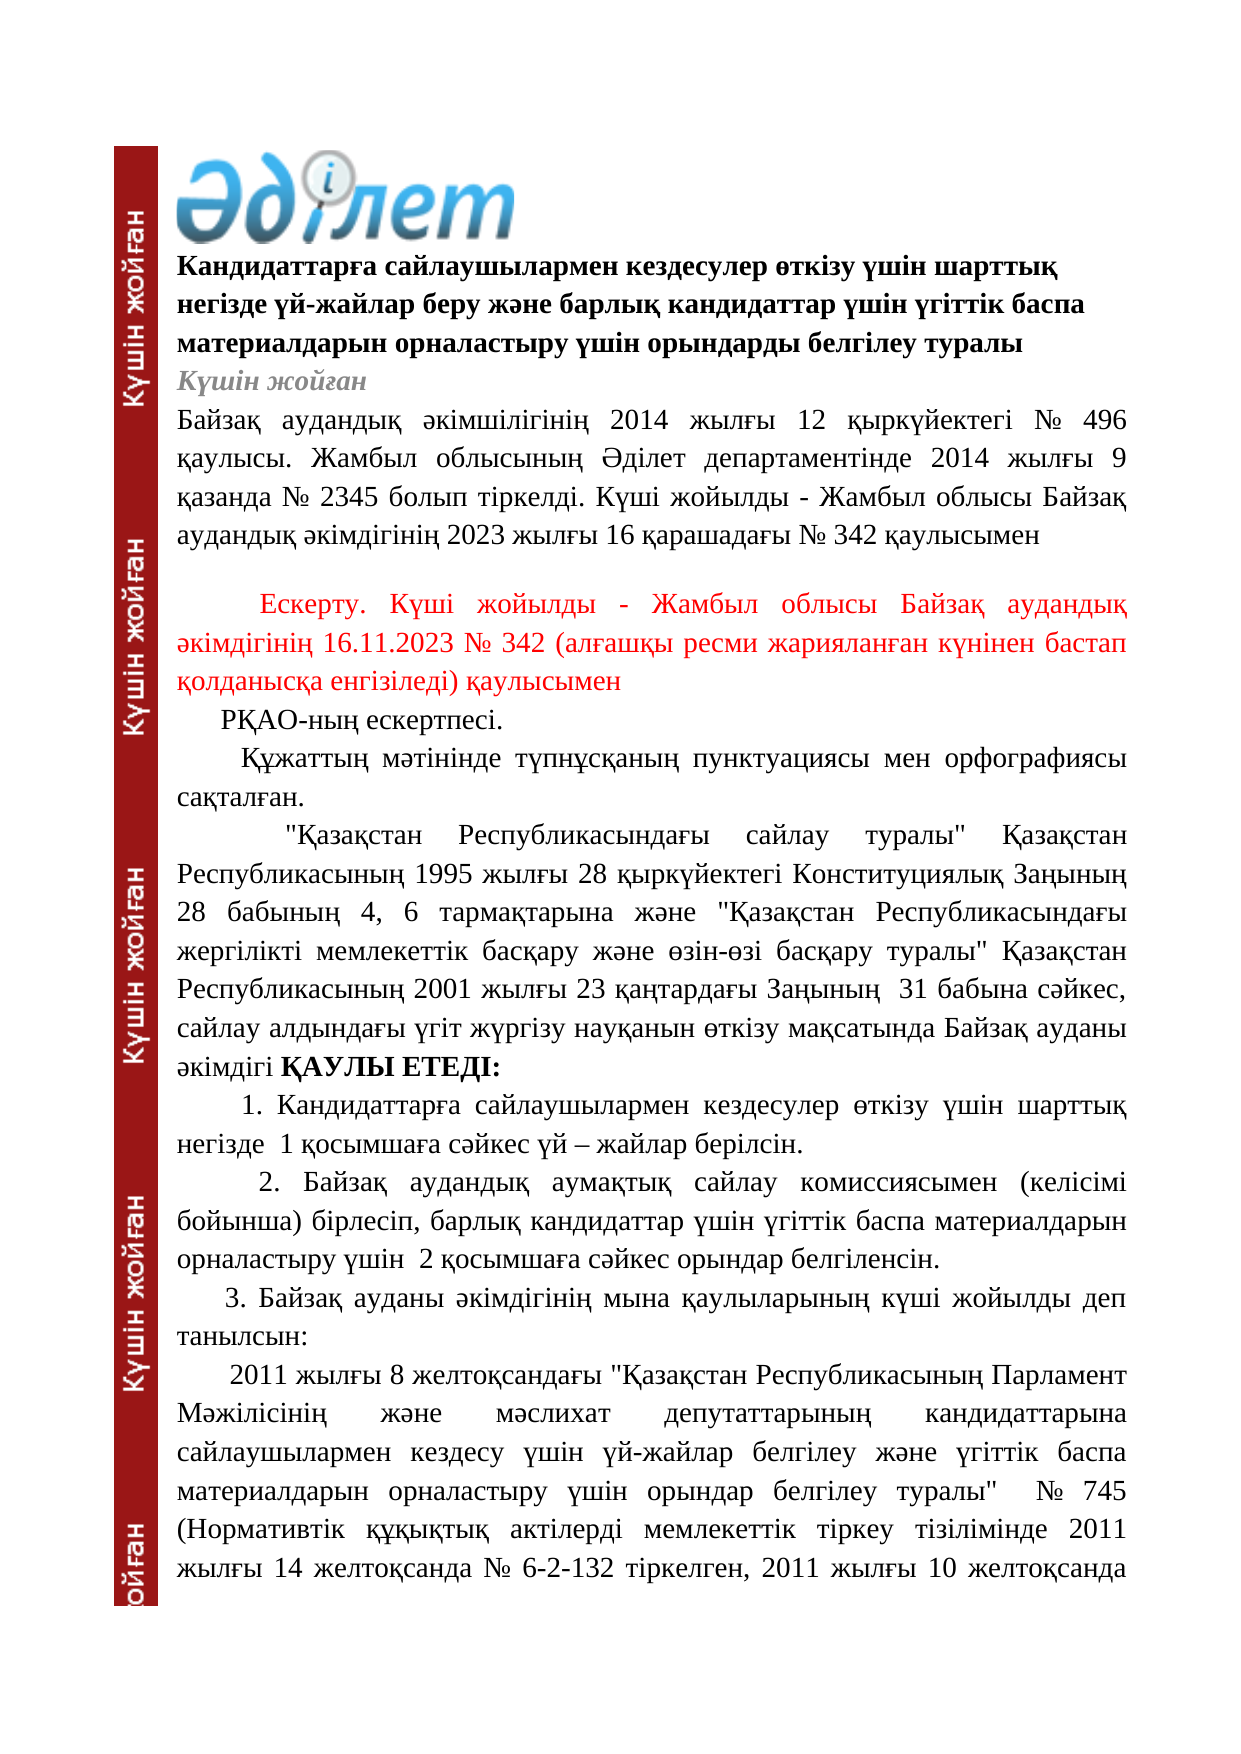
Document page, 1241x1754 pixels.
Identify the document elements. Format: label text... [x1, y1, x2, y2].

picture [114, 735, 158, 740]
text Кандидаттарға сайлаушылармен кездесулер өткiзу үшiн шарттық негізде үй-жайлар беру және барлық кандидаттар үшін үгiттiк баспа материалдарын орналастыру үшiн орындарды белгiлеу туралы [112, 248, 1128, 358]
text Байзақ аудандық әкімшілігінің 2014 жылғы 12 қыркүйектегі № 496 қаулысы. Жамбыл облысының Әділет департаментінде 2014 жылғы 9 қазанда № 2345 болып тіркелді. Күші жойылды - Жамбыл облысы Байзақ аудандық әкімдігінің 2023 жылғы 16 қарашадағы № 342 қаулысымен [112, 402, 1128, 551]
text "Қазақстан Республикасындағы сайлау туралы" Қазақстан Республикасының 1995 жылғы 28 қыркүйектегі Конституциялық Заңының 28 бабының 4, 6 тармақтарына және "Қазақстан Республикасындағы жергілікті мемлекеттік басқару және өзін-өзі басқару туралы" Қазақстан Республикасының 2001 жылғы 23 қаңтардағы Заңының 31 бабына сәйкес, сайлау алдындағы үгiт жүргiзу науқанын өткiзу мақсатында Байзақ ауданы әкiмдiгi ҚАУЛЫ ЕТЕДI: [112, 817, 1128, 1082]
picture [114, 1352, 158, 1357]
picture [114, 146, 158, 248]
text 1. Кандидаттарға сайлаушылармен кездесулер өткізу үшiн шарттық негiзде 1 қосымшаға сәйкес үй – жайлар берiлсiн. [112, 1087, 1128, 1159]
picture [114, 358, 158, 363]
text Күшін жойған [112, 363, 1128, 397]
picture [114, 812, 158, 817]
picture [114, 1082, 158, 1087]
text 3. Байзақ ауданы әкiмдiгiнiң мына қаулыларының күшi жойылды деп танылсын: [112, 1280, 1128, 1352]
picture [114, 1275, 158, 1280]
picture [114, 697, 158, 702]
text Ескерту. Күші жойылды - Жамбыл облысы Байзақ аудандық әкімдігінің 16.11.2023 № 342 (алғашқы ресми жарияланған күнінен бастап қолданысқа енгізіледі) қаулысымен [112, 586, 1128, 697]
picture [176, 150, 515, 244]
text 2. Байзақ аудандық аумақтық сайлау комиссиясымен (келісімі бойынша) бiрлесiп, барлық кандидаттар үшін үгiттiк баспа материалдарын орналастыру үшiн 2 қосымшаға сәйкес орындар белгiленсiн. [112, 1164, 1128, 1275]
text РҚАО-ның ескертпесі. [112, 702, 1128, 735]
text Құжаттың мәтінінде түпнұсқаның пунктуациясы мен орфографиясы сақталған. [112, 740, 1128, 812]
picture [114, 397, 158, 402]
picture [114, 1583, 158, 1606]
picture [114, 1159, 158, 1164]
picture [114, 551, 158, 586]
